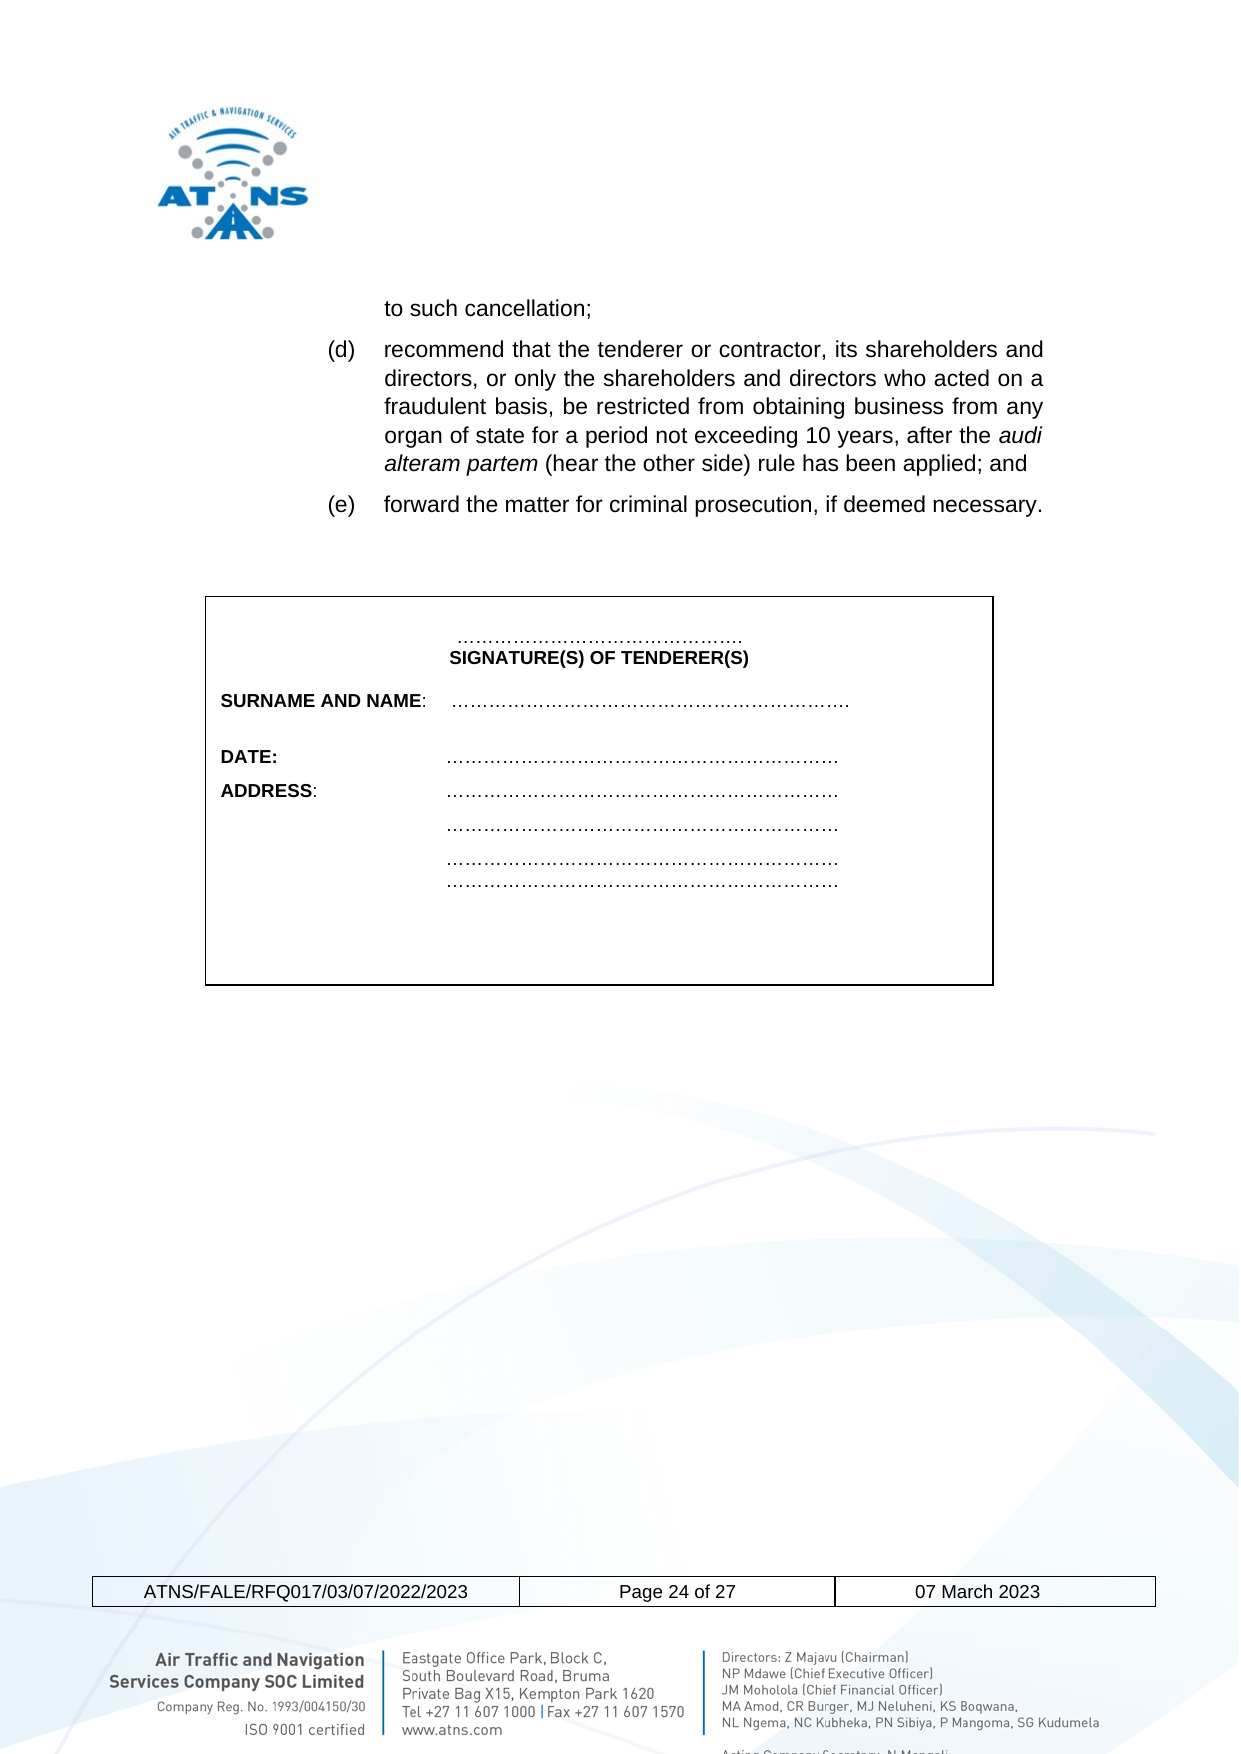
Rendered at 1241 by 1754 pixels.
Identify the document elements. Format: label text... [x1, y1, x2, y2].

list forward the matter for criminal prosecution, if deemed necessary. [327, 491, 1044, 517]
list cancel the contract and claim any damages which it has suffered as a result of having to make less favourable arrangements due to such cancellation; [327, 295, 1044, 322]
picture [0, 0, 1241, 251]
list recommend that the tenderer or contractor, its shareholders and directors, or only the shareholders and directors who acted on a fraudulent basis, be restricted from obtaining business from any organ of state for a period not exceeding 10 years, after the audi alteram partem (hear the other side) rule has been applied; and [327, 336, 1044, 476]
picture [0, 1026, 1239, 1754]
